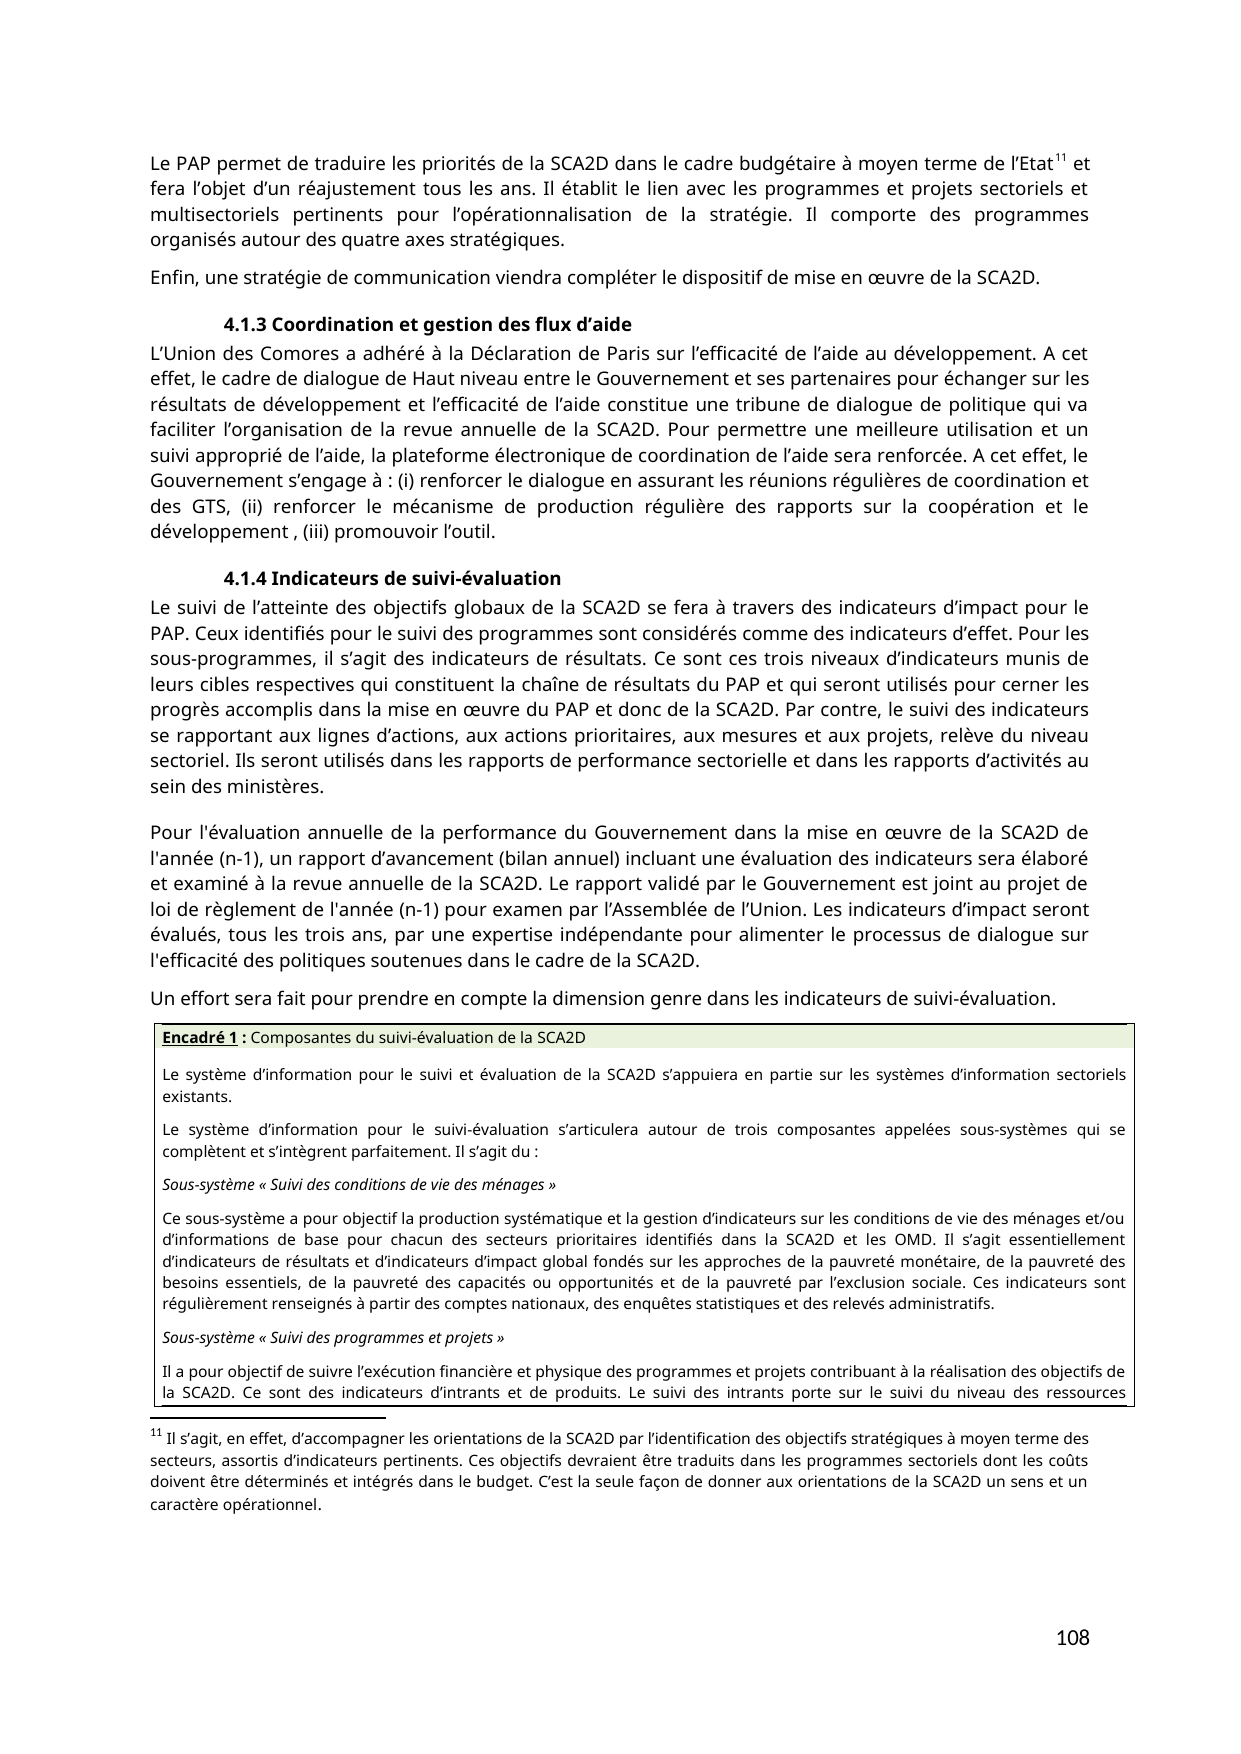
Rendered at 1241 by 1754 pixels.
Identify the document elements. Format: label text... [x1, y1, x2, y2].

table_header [155, 1048, 1134, 1406]
text Pour l'évaluation annuelle de la performance du Gouvernement dans la mise en œuvre de la SCA2D de l'année (n-1), un rapport d’avancement (bilan annuel) incluant une évaluation des indicateurs sera élaboré et examiné à la revue annuelle de la SCA2D. Le rapport validé par le Gouvernement est joint au projet de loi de règlement de l'année (n-1) pour examen par l’Assemblée de l’Union. Les indicateurs d’impact seront évalués, tous les trois ans, par une expertise indépendante pour alimenter le processus de dialogue sur l'efficacité des politiques soutenues dans le cadre de la SCA2D. [150, 819, 1090, 973]
text Enfin, une stratégie de communication viendra compléter le dispositif de mise en œuvre de la SCA2D. [150, 264, 1090, 290]
subtitle 4.1.3 Coordination et gestion des flux d’aide [150, 311, 1090, 336]
text L’Union des Comores a adhéré à la Déclaration de Paris sur l’efficacité de l’aide au développement. A cet effet, le cadre de dialogue de Haut niveau entre le Gouvernement et ses partenaires pour échanger sur les résultats de développement et l’efficacité de l’aide constitue une tribune de dialogue de politique qui va faciliter l’organisation de la revue annuelle de la SCA2D. Pour permettre une meilleure utilisation et un suivi approprié de l’aide, la plateforme électronique de coordination de l’aide sera renforcée. A cet effet, le Gouvernement s’engage à : (i) renforcer le dialogue en assurant les réunions régulières de coordination et des GTS, (ii) renforcer le mécanisme de production régulière des rapports sur la coopération et le développement , (iii) promouvoir l’outil. [150, 340, 1090, 544]
text Le PAP permet de traduire les priorités de la SCA2D dans le cadre budgétaire à moyen terme de l’Etat et fera l’objet d’un réajustement tous les ans. Il établit le lien avec les programmes et projets sectoriels et multisectoriels pertinents pour l’opérationnalisation de la stratégie. Il comporte des programmes organisés autour des quatre axes stratégiques. [150, 150, 1090, 252]
text Un effort sera fait pour prendre en compte la dimension genre dans les indicateurs de suivi-évaluation. [150, 985, 1090, 1011]
subtitle 4.1.4 Indicateurs de suivi-évaluation [150, 565, 1090, 591]
text Le suivi de l’atteinte des objectifs globaux de la SCA2D se fera à travers des indicateurs d’impact pour le PAP. Ceux identifiés pour le suivi des programmes sont considérés comme des indicateurs d’effet. Pour les sous-programmes, il s’agit des indicateurs de résultats. Ce sont ces trois niveaux d’indicateurs munis de leurs cibles respectives qui constituent la chaîne de résultats du PAP et qui seront utilisés pour cerner les progrès accomplis dans la mise en œuvre du PAP et donc de la SCA2D. Par contre, le suivi des indicateurs se rapportant aux lignes d’actions, aux actions prioritaires, aux mesures et aux projets, relève du niveau sectoriel. Ils seront utilisés dans les rapports de performance sectorielle et dans les rapports d’activités au sein des ministères. [150, 594, 1090, 799]
